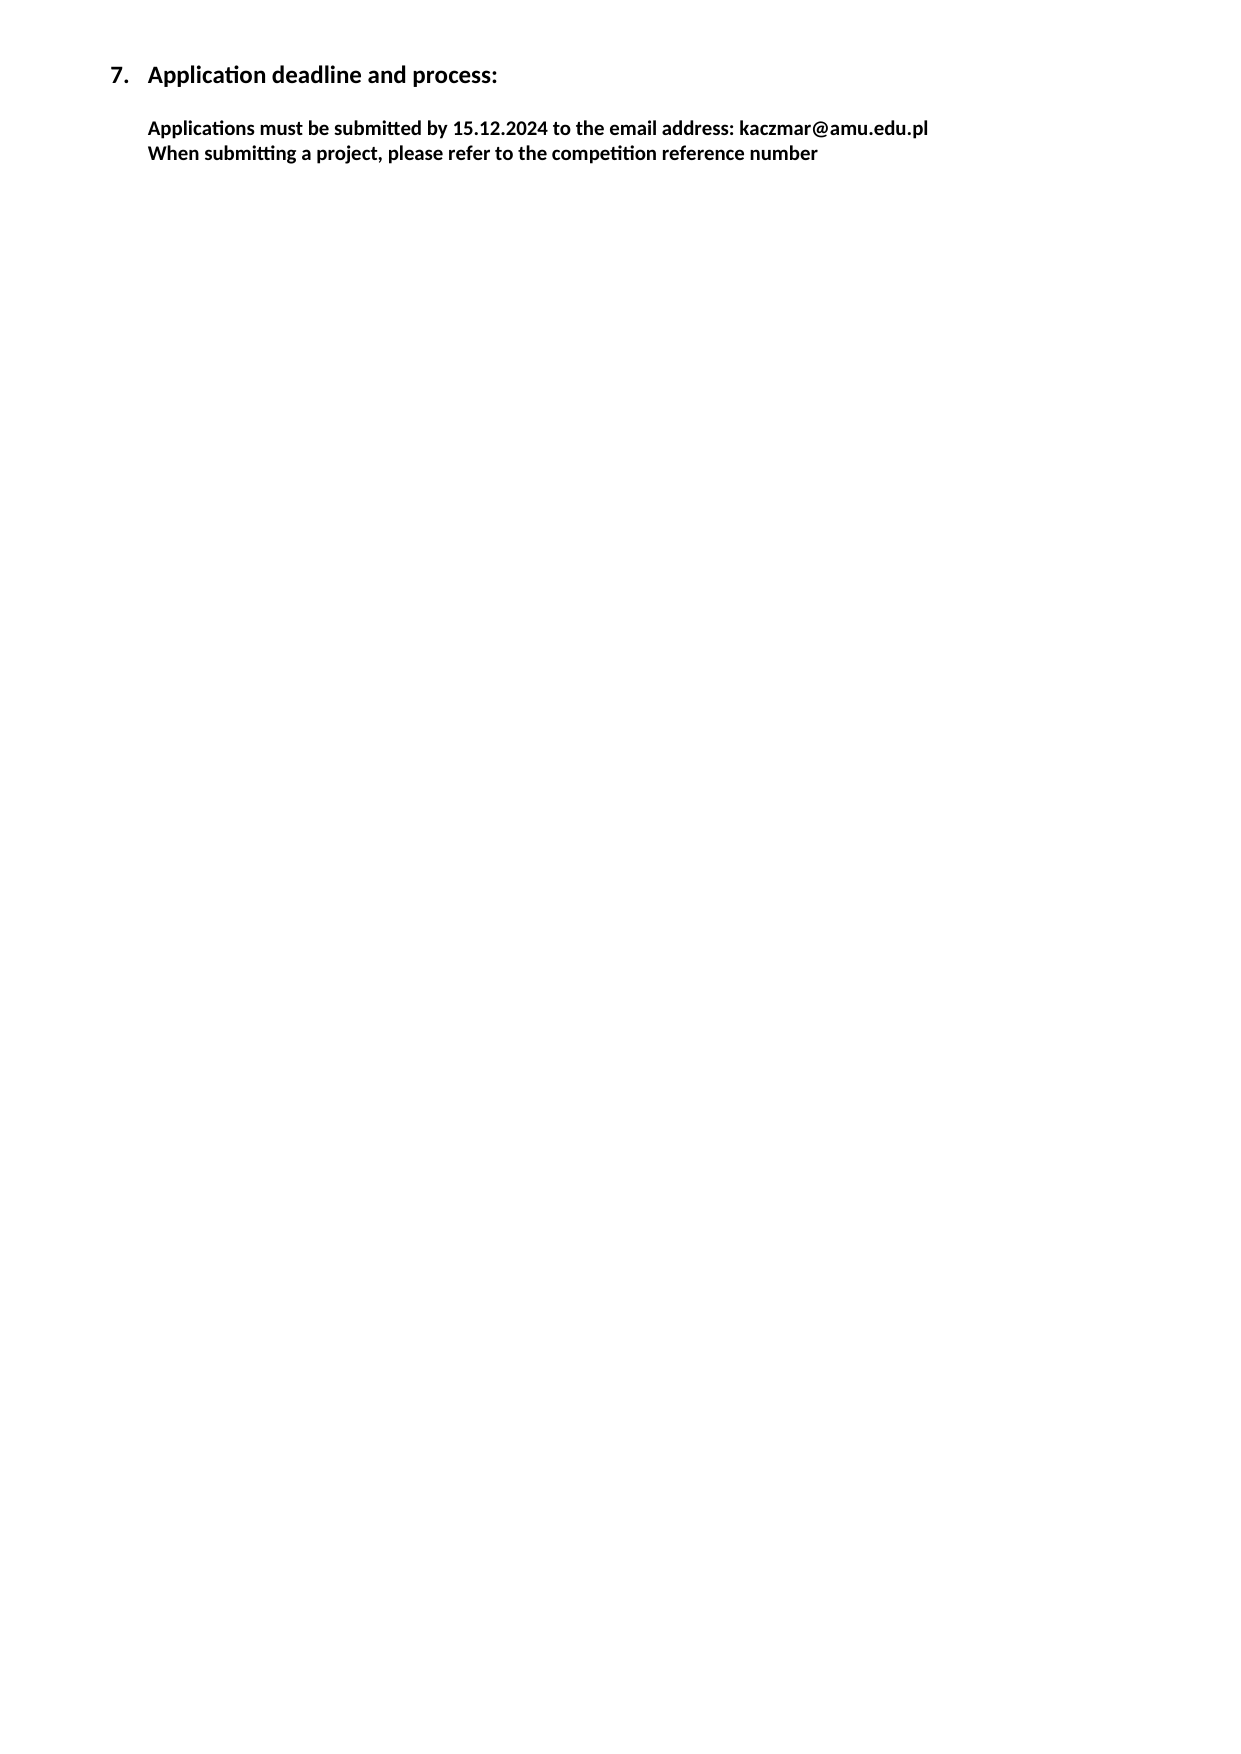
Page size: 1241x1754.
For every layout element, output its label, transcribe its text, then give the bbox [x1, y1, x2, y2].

text When submitting a project, please refer to the competition reference number [148, 140, 1093, 166]
list Application deadline and process: [110, 59, 1093, 89]
text Applications must be submitted by 15.12.2024 to the email address: kaczmar@amu.edu.pl [148, 115, 1093, 140]
